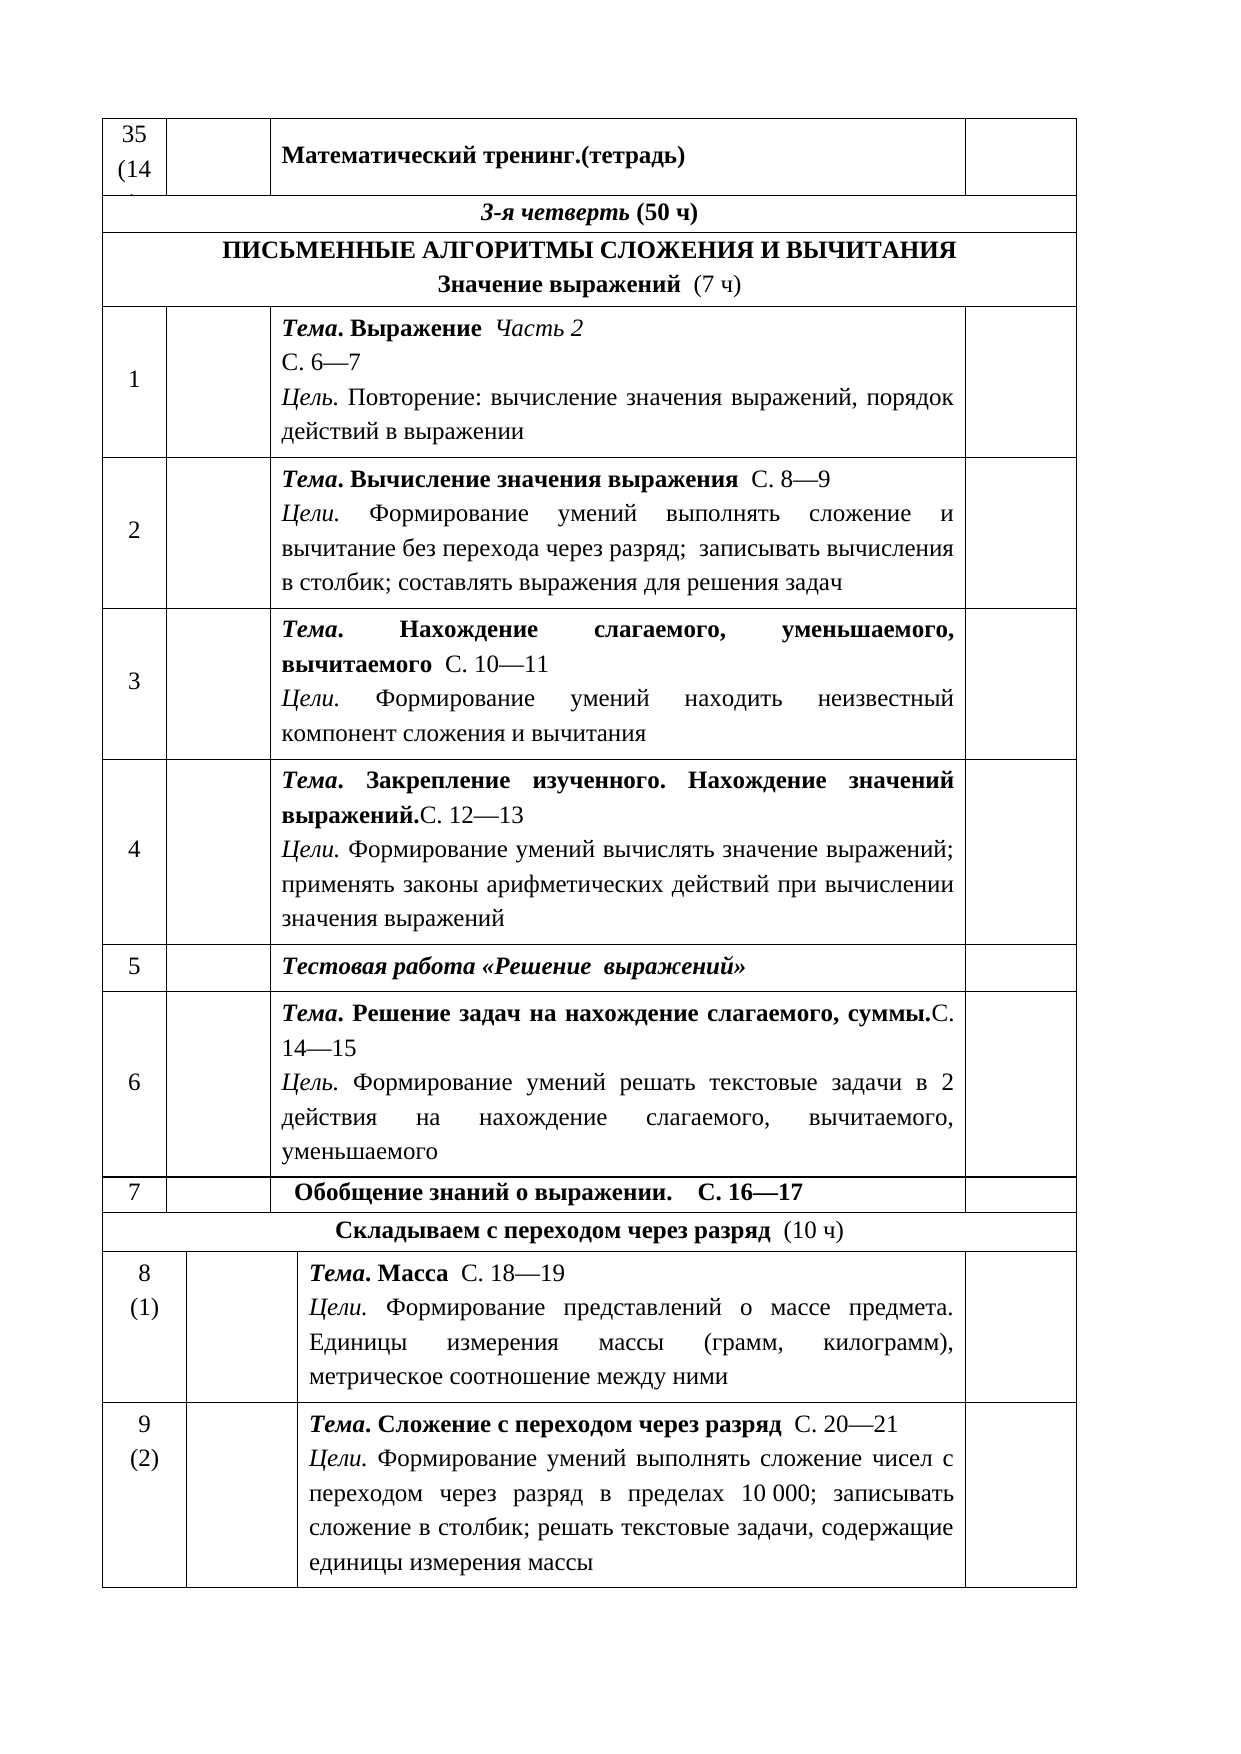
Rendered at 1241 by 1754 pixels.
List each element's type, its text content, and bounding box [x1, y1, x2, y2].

table_cell Обобщение знаний о выражении. С. 16—17 [271, 1178, 965, 1212]
table_cell 6 [103, 992, 166, 1176]
table_cell Тема. Нахождение слагаемого, уменьшаемого, вычитаемого С. 10—11 Цели. Формирование умений находить неизвестный компонент сложения и вычитания [271, 609, 965, 758]
table_cell [167, 307, 270, 457]
table_cell [167, 992, 270, 1176]
table_cell Тема. Закрепление изученного. Нахождение значений выражений.С. 12—13 Цели. Формирование умений вычислять значение выражений; применять законы арифметических действий при вычислении значения выражений [271, 760, 965, 944]
table_cell 8 (1) [103, 1252, 186, 1402]
table_cell [966, 1252, 1076, 1402]
table_cell [167, 458, 270, 608]
table_cell Складываем с переходом через разряд (10 ч) [103, 1213, 1076, 1251]
table_cell Тема. Масса С. 18—19 Цели. Формирование представлений о массе предмета. Единицы измерения массы (грамм, килограмм), метрическое соотношение между ними [298, 1252, 965, 1402]
table_cell Тема. Вычисление значения выражения С. 8—9 Цели. Формирование умений выполнять сложение и вычитание без перехода через разряд; записывать вычисления в столбик; составлять выражения для решения задач [271, 458, 965, 608]
table_cell [167, 760, 270, 944]
table_cell [167, 1178, 270, 1212]
table_cell 3 [103, 609, 166, 758]
table_cell 3-я четверть (50 ч) [103, 196, 1076, 232]
table_cell Тема. Выражение Часть 2 С. 6—7 Цель. Повторение: вычисление значения выражений, порядок действий в выражении [271, 307, 965, 457]
table_cell [966, 119, 1076, 195]
table_cell 5 [103, 945, 166, 991]
table_cell 35 (14) [103, 119, 166, 195]
table_cell [966, 945, 1076, 991]
table_cell [966, 992, 1076, 1176]
table_cell [966, 1403, 1076, 1587]
table_cell Тестовая работа «Решение выражений» [271, 945, 965, 991]
table_cell ПИСЬМЕННЫЕ АЛГОРИТМЫ СЛОЖЕНИЯ И ВЫЧИТАНИЯ Значение выражений (7 ч) [103, 233, 1076, 306]
table_cell [167, 945, 270, 991]
table_cell 9 (2) [103, 1403, 186, 1587]
table_cell 4 [103, 760, 166, 944]
table_cell [966, 307, 1076, 457]
table_cell [187, 1403, 297, 1587]
table_cell [167, 119, 270, 195]
table_cell [966, 458, 1076, 608]
table_cell 7 [103, 1178, 166, 1212]
table_cell Тема. Решение задач на нахождение слагаемого, суммы.С. 14—15 Цель. Формирование умений решать текстовые задачи в 2 действия на нахождение слагаемого, вычитаемого, уменьшаемого [271, 992, 965, 1176]
table_cell [966, 760, 1076, 944]
table_cell Тема. Сложение с переходом через разряд С. 20—21 Цели. Формирование умений выполнять сложение чисел с переходом через разряд в пределах 10 000; записывать сложение в столбик; решать текстовые задачи, содержащие единицы измерения массы [298, 1403, 965, 1587]
table_cell [966, 609, 1076, 758]
table_cell Математический тренинг.(тетрадь) [271, 119, 965, 195]
table_cell 2 [103, 458, 166, 608]
table_cell [966, 1178, 1076, 1212]
table_cell [187, 1252, 297, 1402]
table_cell [167, 609, 270, 758]
table_cell 1 [103, 307, 166, 457]
